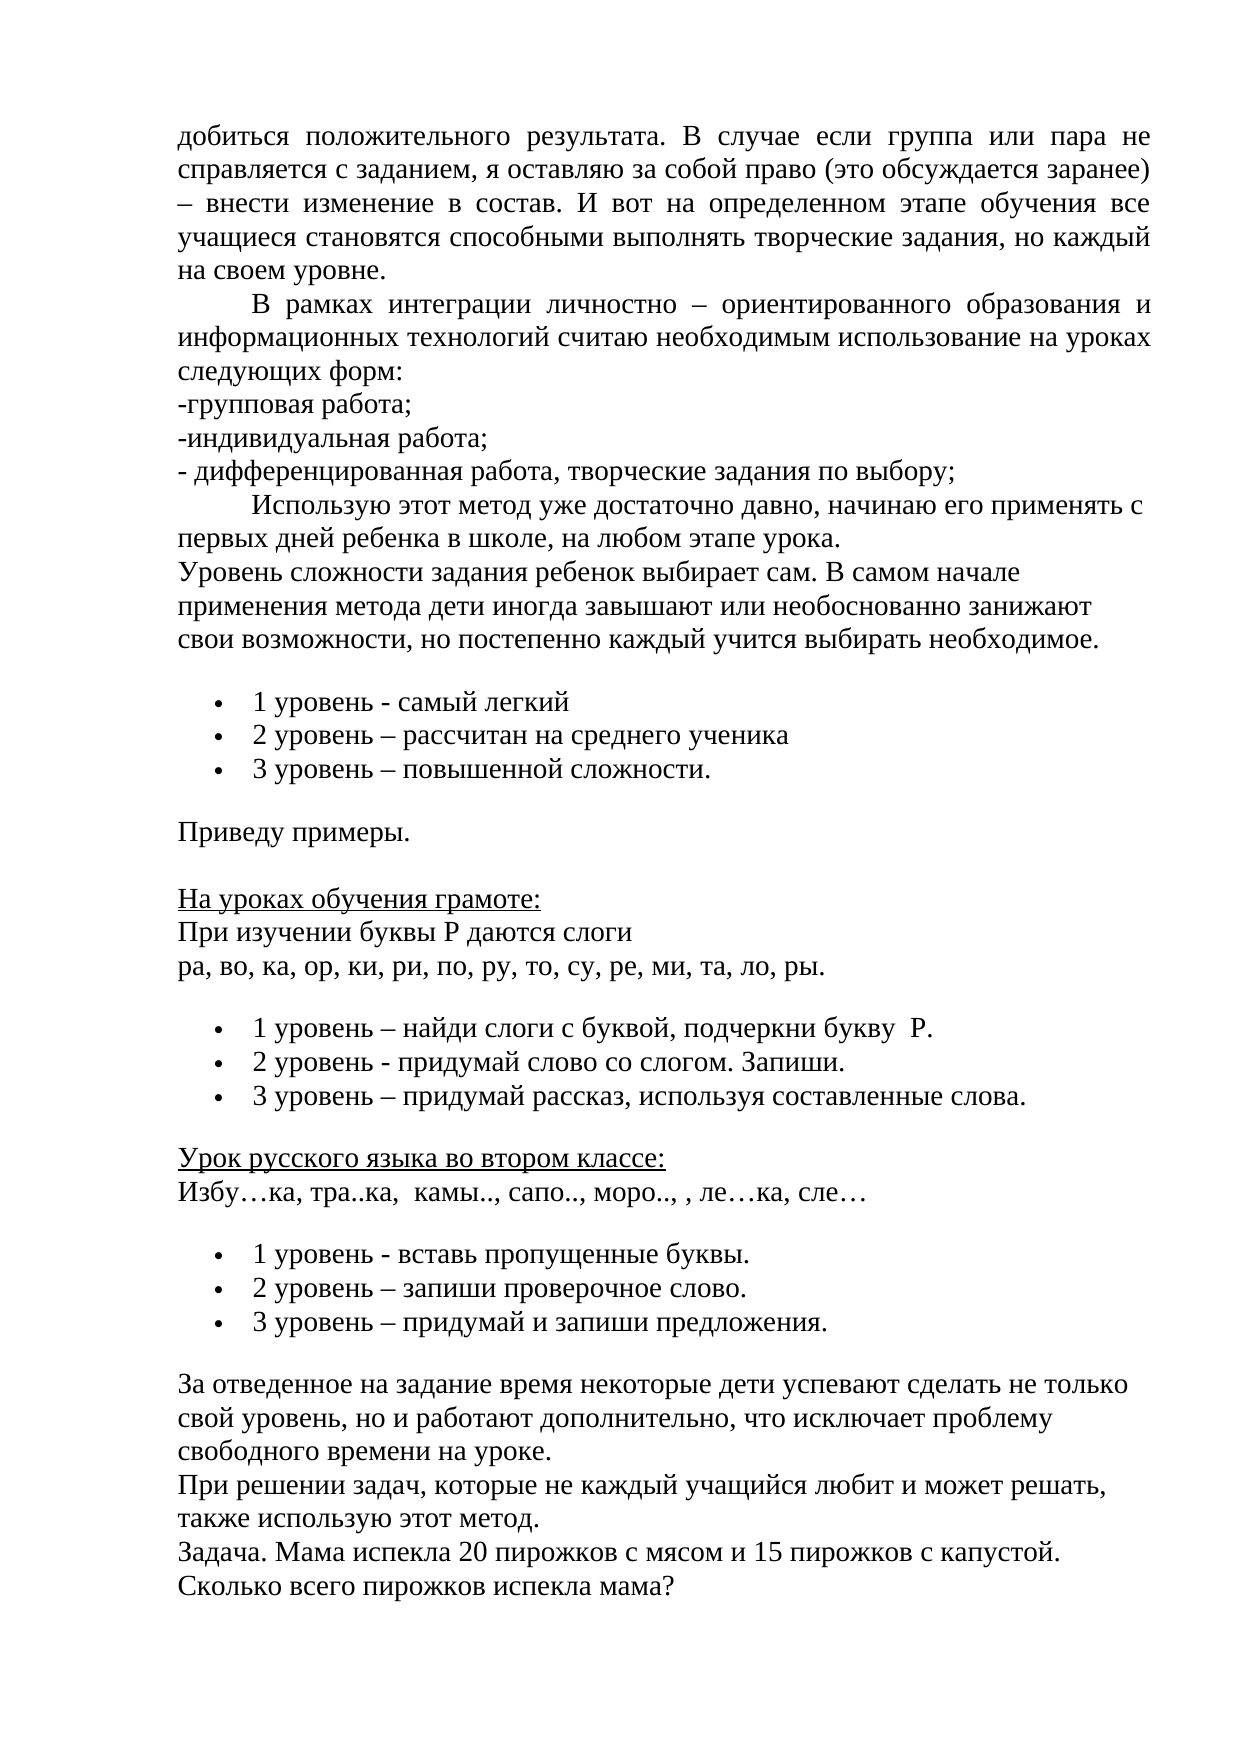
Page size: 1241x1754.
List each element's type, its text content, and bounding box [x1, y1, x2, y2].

text За отведенное на задание время некоторые дети успевают сделать не только свой уровень, но и работают дополнительно, что исключает проблему свободного времени на уроке. [177, 1366, 1152, 1467]
list 3 уровень – повышенной сложности. [215, 751, 1152, 784]
list 1 уровень - самый легкий [215, 684, 1152, 717]
list 2 уровень - придумай слово со слогом. Запиши. [215, 1044, 1152, 1078]
text При решении задач, которые не каждый учащийся любит и может решать, также использую этот метод. Задача. Мама испекла 20 пирожков с мясом и 15 пирожков с капустой. Сколько всего пирожков испекла мама? [177, 1467, 1152, 1601]
list 2 уровень – рассчитан на среднего ученика [215, 717, 1152, 751]
text На уроках обучения грамоте: При изучении буквы Р даются слоги ра, во, ка, ор, ки, ри, по, ру, то, су, ре, ми, та, ло, ры. [177, 881, 1152, 981]
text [177, 118, 1152, 286]
text В рамках интеграции личностно – ориентированного образования и информационных технологий считаю необходимым использование на уроках следующих форм: [177, 286, 1152, 386]
list 1 уровень – найди слоги с буквой, подчеркни букву Р. [215, 1011, 1152, 1044]
list 1 уровень - вставь пропущенные буквы. [215, 1237, 1152, 1270]
text Урок русского языка во втором классе: Избу…ка, тра..ка, камы.., сапо.., моро.., , ле…ка, сле… [177, 1140, 1152, 1207]
text -групповая работа; [177, 386, 1152, 420]
list 3 уровень – придумай и запиши предложения. [215, 1304, 1152, 1337]
list 3 уровень – придумай рассказ, используя составленные слова. [215, 1078, 1152, 1111]
text Уровень сложности задания ребенок выбирает сам. В самом начале применения метода дети иногда завышают или необоснованно занижают свои возможности, но постепенно каждый учится выбирать необходимое. [177, 554, 1152, 655]
text - дифференцированная работа, творческие задания по выбору; [177, 453, 1152, 487]
text -индивидуальная работа; [177, 420, 1152, 453]
list 2 уровень – запиши проверочное слово. [215, 1270, 1152, 1304]
text Использую этот метод уже достаточно давно, начинаю его применять с первых дней ребенка в школе, на любом этапе урока. [177, 487, 1152, 554]
text Приведу примеры. [177, 814, 1152, 847]
